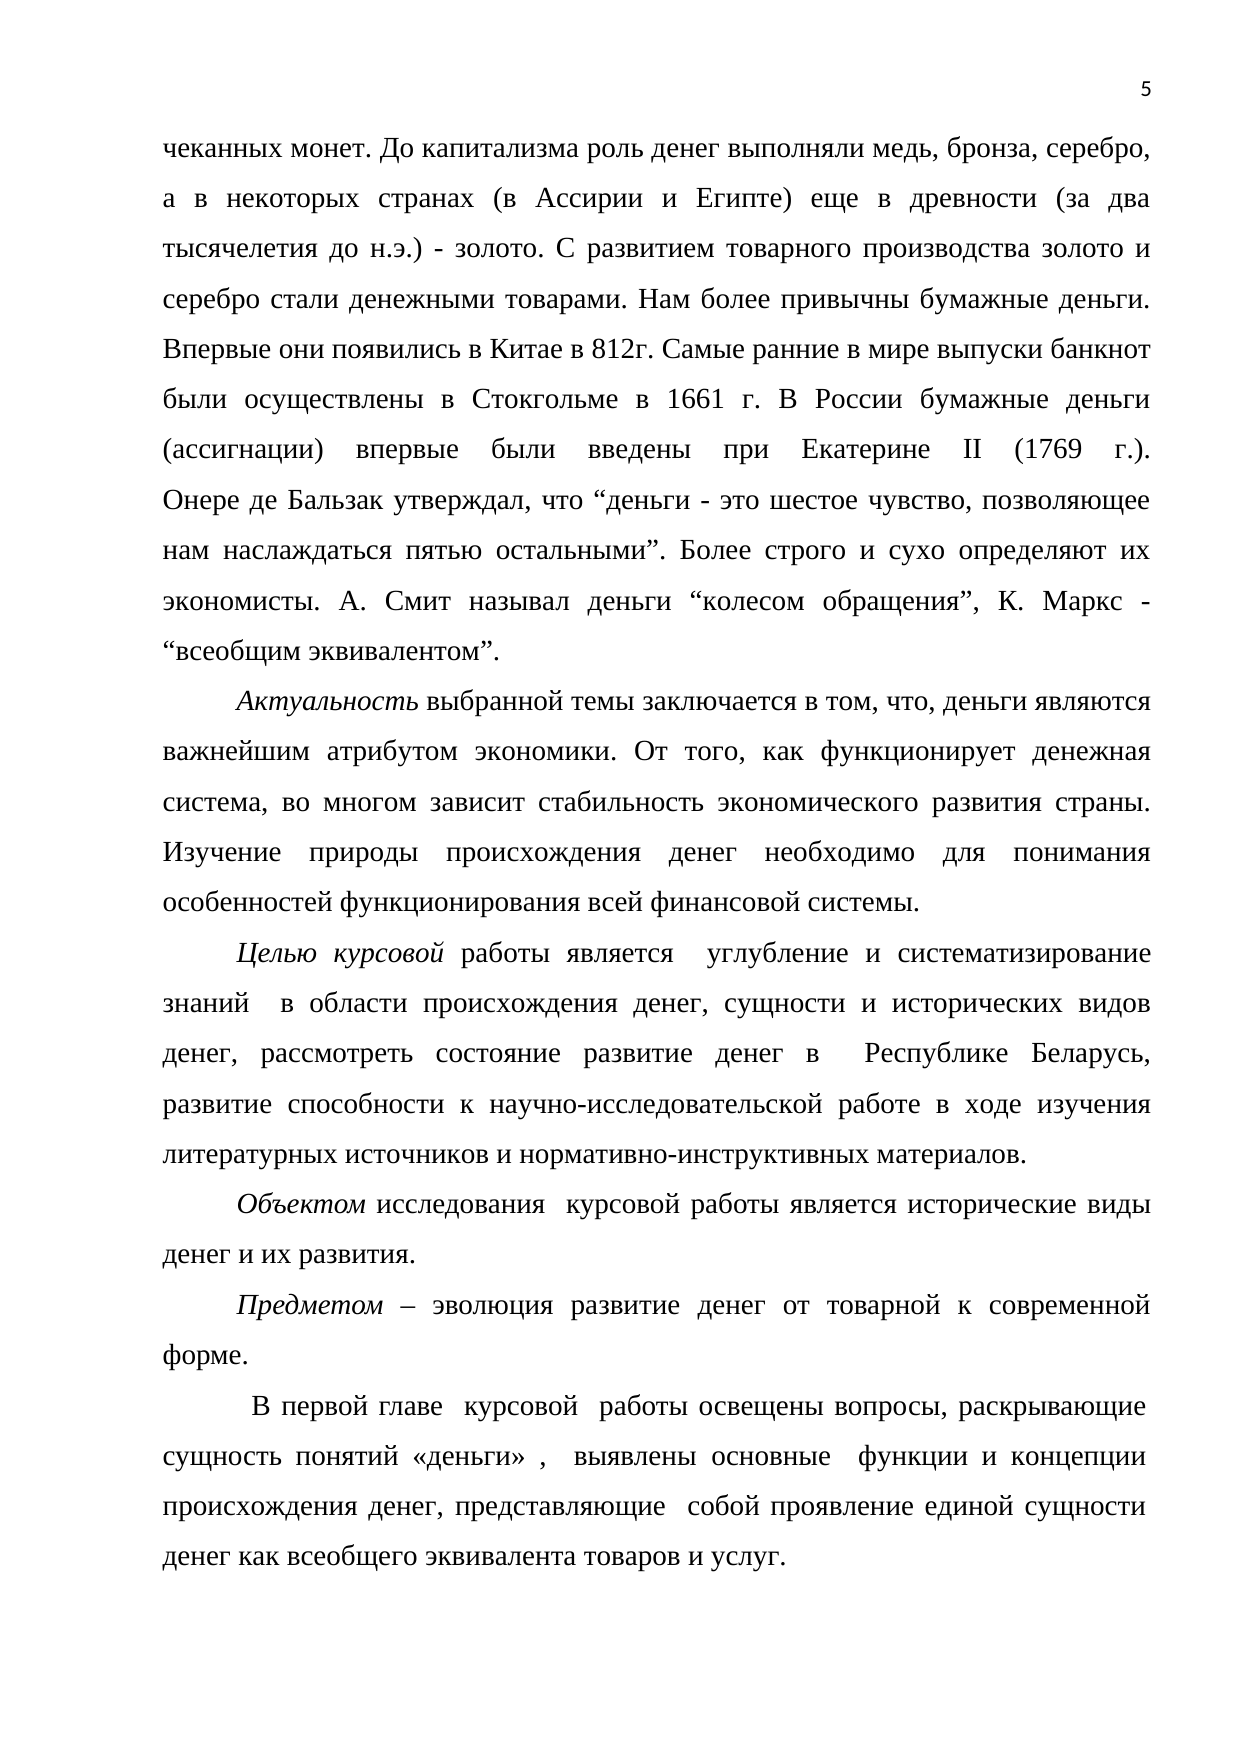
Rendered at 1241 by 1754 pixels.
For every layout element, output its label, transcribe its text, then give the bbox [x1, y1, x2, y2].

text В первой главе курсовой работы освещены вопросы, раскрывающие сущность понятий «деньги» , выявлены основные функции и концепции происхождения денег, представляющие собой проявление единой сущности денег как всеобщего эквивалента товаров и услуг. [162, 1388, 1147, 1572]
text Актуальность выбранной темы заключается в том, что, деньги являются важнейшим атрибутом экономики. От того, как функционирует денежная система, во многом зависит стабильность экономического развития страны. Изучение природы происхождения денег необходимо для понимания особенностей функционирования всей финансовой системы. [162, 683, 1152, 918]
text Предметом – эволюция развитие денег от товарной к современной форме. [162, 1287, 1152, 1371]
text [162, 130, 1152, 666]
text Объектом исследования курсовой работы является исторические виды денег и их развития. [162, 1186, 1152, 1270]
text Целью курсовой работы является углубление и систематизирование знаний в области происхождения денег, сущности и исторических видов денег, рассмотреть состояние развитие денег в Республике Беларусь, развитие способности к научно-исследовательской работе в ходе изучения литературных источников и нормативно-инструктивных материалов. [162, 935, 1152, 1169]
